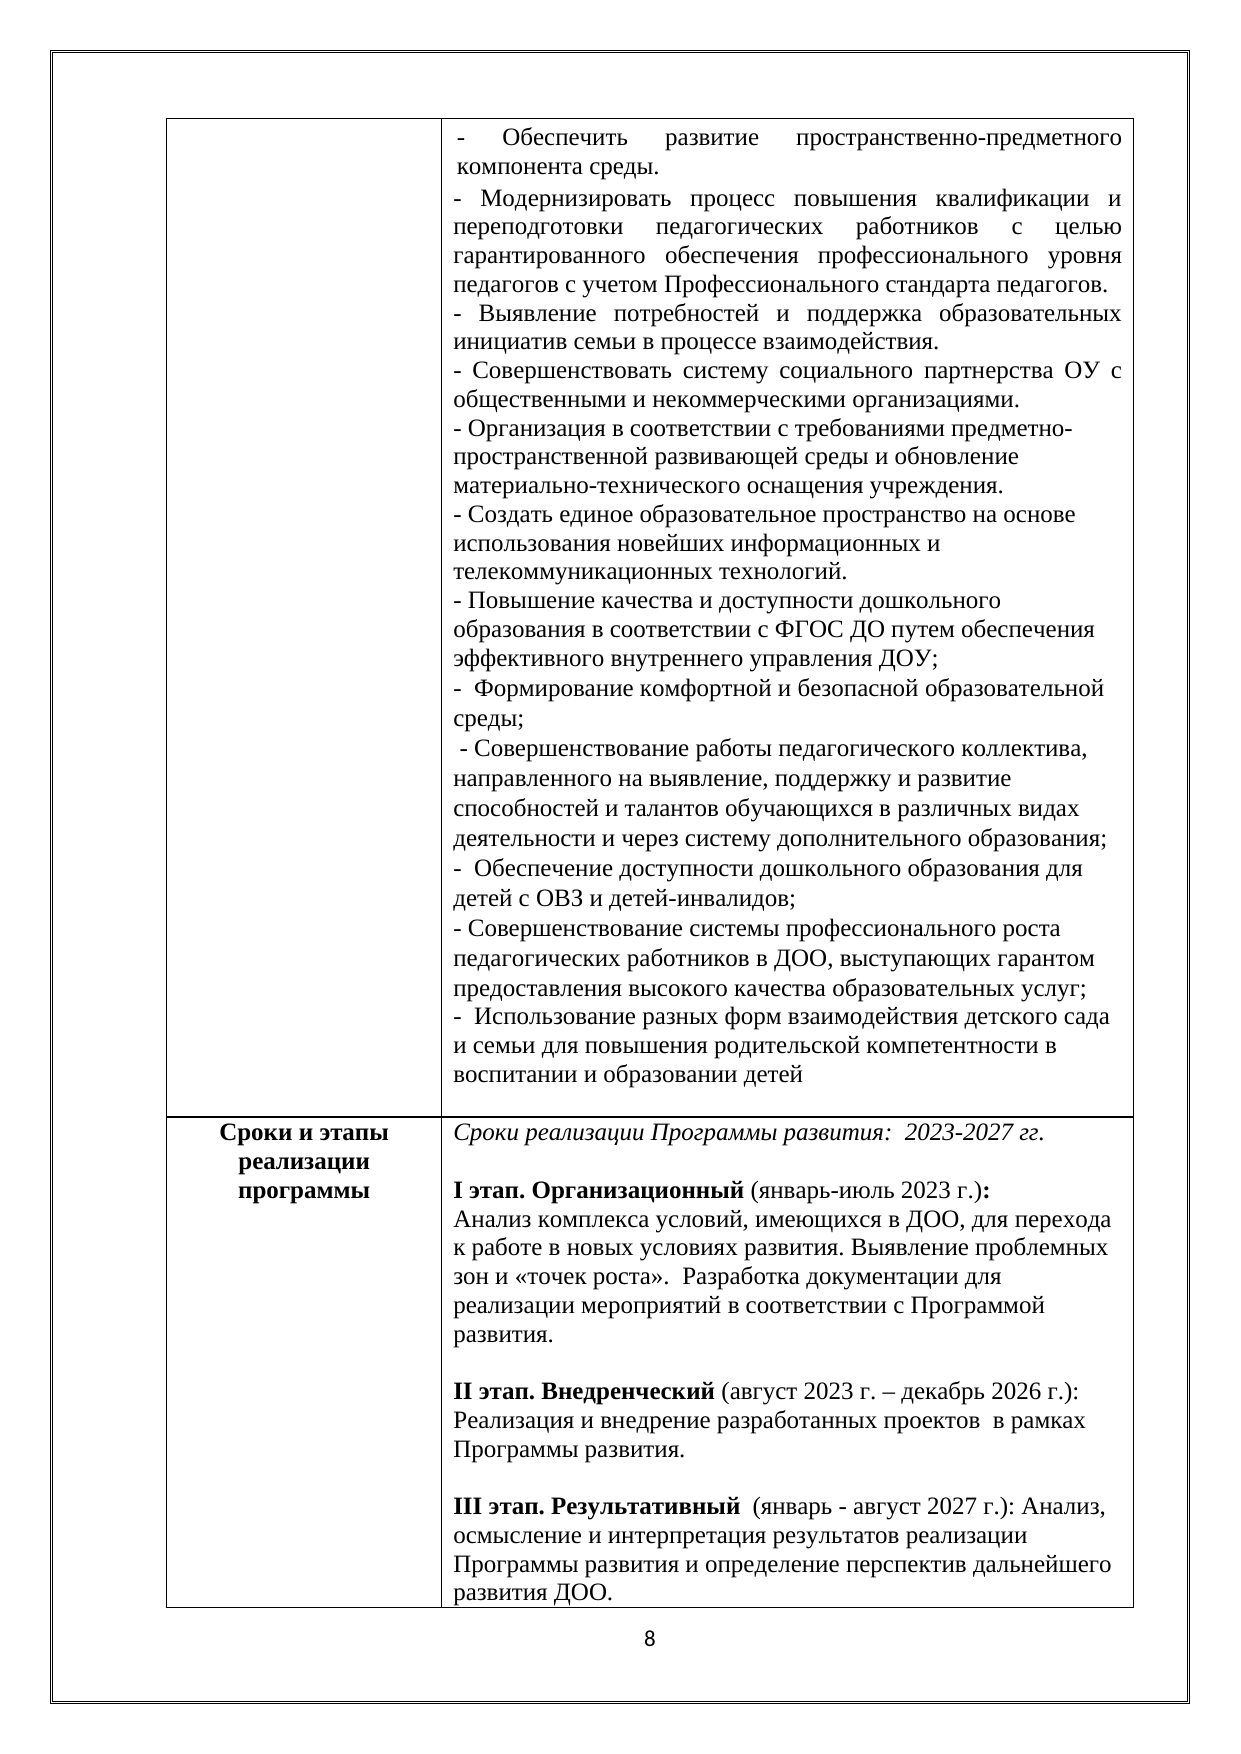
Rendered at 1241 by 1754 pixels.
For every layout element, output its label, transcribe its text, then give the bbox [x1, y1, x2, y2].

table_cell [442, 119, 1133, 1116]
table_cell Сроки и этапы реализации программы [167, 1118, 441, 1607]
table_cell Сроки реализации Программы развития: 2023-2027 гг. I этап. Организационный (январь-июль 2023 г.): Анализ комплекса условий, имеющихся в ДОО, для перехода к работе в новых условиях развития. Выявление проблемных зон и «точек роста». Разработка документации для реализации мероприятий в соответствии с Программой развития. II этап. Внедренческий (август 2023 г. – декабрь 2026 г.): Реализация и внедрение разработанных проектов в рамках Программы развития. III этап. Результативный (январь - август 2027 г.): Анализ, осмысление и интерпретация результатов реализации Программы развития и определение перспектив дальнейшего развития ДОО. [442, 1118, 1133, 1607]
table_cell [167, 119, 441, 1116]
